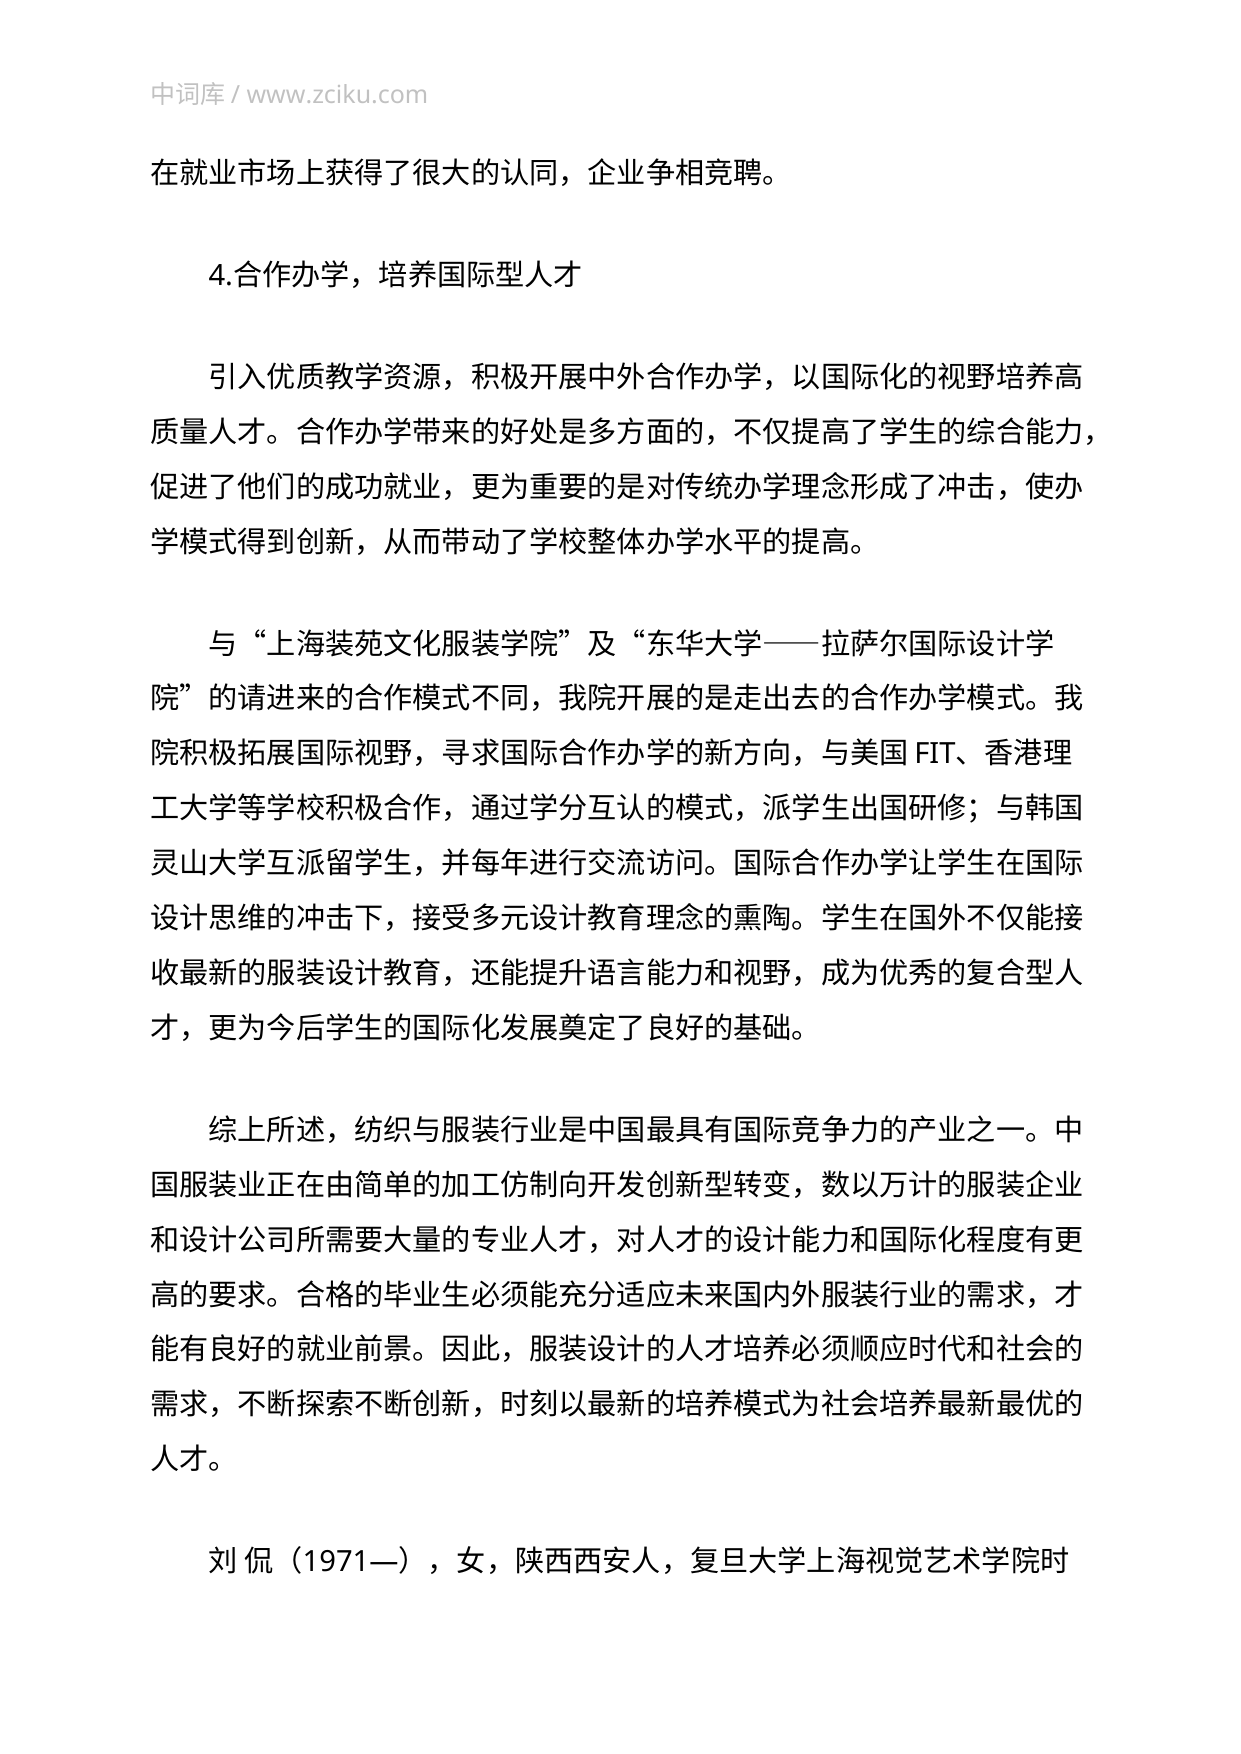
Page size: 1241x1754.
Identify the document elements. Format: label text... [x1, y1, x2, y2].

text 4.合作办学，培养国际型人才 [150, 252, 1090, 294]
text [150, 1537, 1090, 1580]
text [150, 150, 1090, 192]
text 引入优质教学资源，积极开展中外合作办学，以国际化的视野培养高质量人才。合作办学带来的好处是多方面的，不仅提高了学生的综合能力，促进了他们的成功就业，更为重要的是对传统办学理念形成了冲击，使办学模式得到创新，从而带动了学校整体办学水平的提高。 [150, 354, 1090, 561]
text 与“上海装苑文化服装学院”及“东华大学——拉萨尔国际设计学院”的请进来的合作模式不同，我院开展的是走出去的合作办学模式。我院积极拓展国际视野，寻求国际合作办学的新方向，与美国FIT、香港理工大学等学校积极合作，通过学分互认的模式，派学生出国研修；与韩国灵山大学互派留学生，并每年进行交流访问。国际合作办学让学生在国际设计思维的冲击下，接受多元设计教育理念的熏陶。学生在国外不仅能接收最新的服装设计教育，还能提升语言能力和视野，成为优秀的复合型人才，更为今后学生的国际化发展奠定了良好的基础。 [150, 620, 1090, 1047]
text 综上所述，纺织与服装行业是中国最具有国际竞争力的产业之一。中国服装业正在由简单的加工仿制向开发创新型转变，数以万计的服装企业和设计公司所需要大量的专业人才，对人才的设计能力和国际化程度有更高的要求。合格的毕业生必须能充分适应未来国内外服装行业的需求，才能有良好的就业前景。因此，服装设计的人才培养必须顺应时代和社会的需求，不断探索不断创新，时刻以最新的培养模式为社会培养最新最优的人才。 [150, 1106, 1090, 1478]
